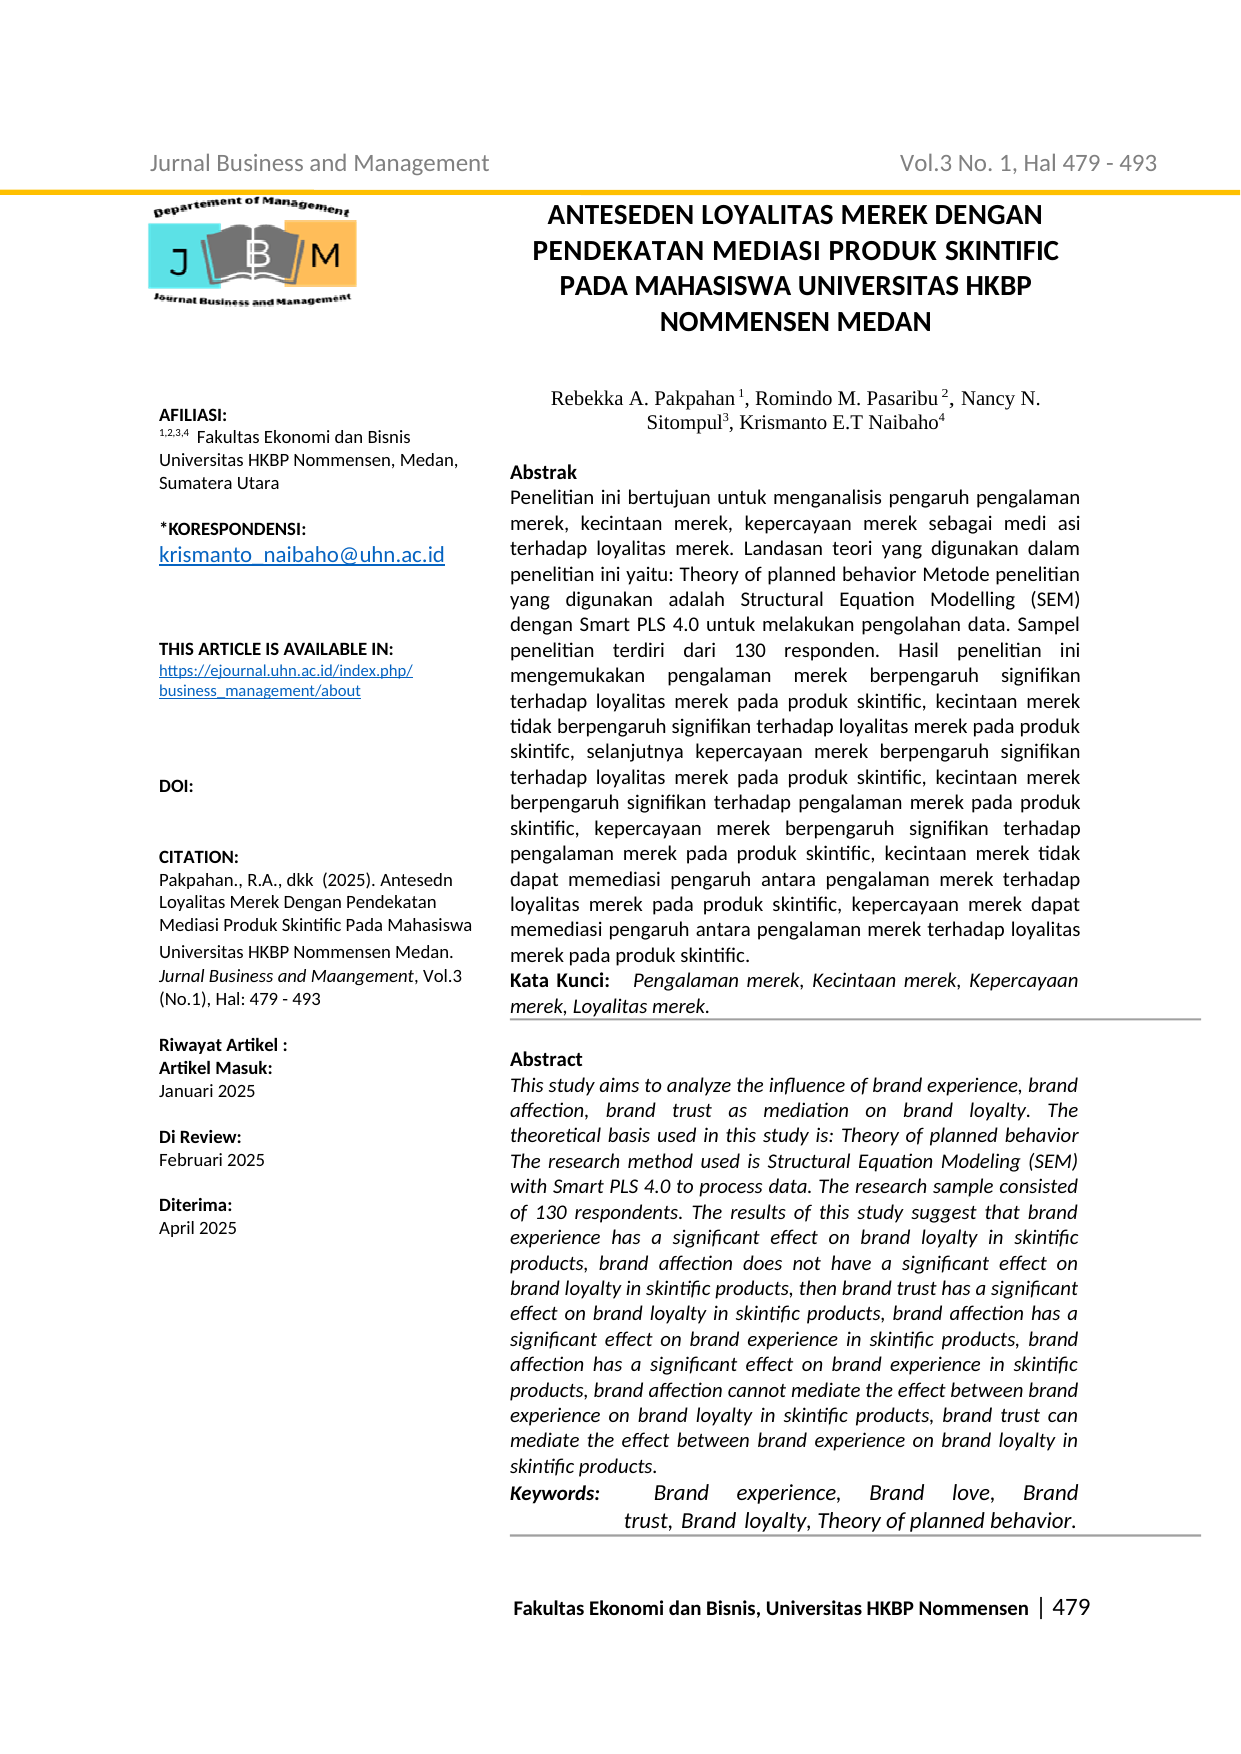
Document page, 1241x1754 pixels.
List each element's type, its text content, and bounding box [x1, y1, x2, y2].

table_header ANTESEDEN LOYALITAS MEREK DENGAN PENDEKATAN MEDIASI PRODUK SKINTIFIC PADA MAHASISWA UNIVERSITAS HKBP NOMMENSEN MEDAN Rebekka A. Pakpahan 1, Romindo M. Pasaribu 2, Nancy N. Sitompul3, Krismanto E.T Naibaho4 Abstrak Penelitian ini bertujuan untuk menganalisis pengaruh pengalaman merek, kecintaan merek, kepercayaan merek sebagai medi asi terhadap loyalitas merek. Landasan teori yang digunakan dalam penelitian ini yaitu: Theory of planned behavior Metode penelitian yang digunakan adalah Structural Equation Modelling (SEM) dengan Smart PLS 4.0 untuk melakukan pengolahan data. Sampel penelitian terdiri dari 130 responden. Hasil penelitian ini mengemukakan pengalaman merek berpengaruh signifikan terhadap loyalitas merek pada produk skintific, kecintaan merek tidak berpengaruh signifikan terhadap loyalitas merek pada produk skintifc, selanjutnya kepercayaan merek berpengaruh signifikan terhadap loyalitas merek pada produk skintific, kecintaan merek berpengaruh signifikan terhadap pengalaman merek pada produk skintific, kepercayaan merek berpengaruh signifikan terhadap pengalaman merek pada produk skintific, kecintaan merek tidak dapat memediasi pengaruh antara pengalaman merek terhadap loyalitas merek pada produk skintific, kepercayaan merek dapat memediasi pengaruh antara pengalaman merek terhadap loyalitas merek pada produk skintific. Kata Kunci: Pengalaman merek, Kecintaan merek, Kepercayaan merek, Loyalitas merek. Abstract This study aims to analyze the influence of brand experience, brand affection, brand trust as mediation on brand loyalty. The theoretical basis used in this study is: Theory of planned behavior The research method used is Structural Equation Modeling (SEM) with Smart PLS 4.0 to process data. The research sample consisted of 130 respondents. The results of this study suggest that brand experience has a significant effect on brand loyalty in skintific products, brand affection does not have a significant effect on brand loyalty in skintific products, then brand trust has a significant effect on brand loyalty in skintific products, brand affection has a significant effect on brand experience in skintific products, brand affection has a significant effect on brand experience in skintific products, brand affection cannot mediate the effect between brand experience on brand loyalty in skintific products, brand trust can mediate the effect between brand experience on brand loyalty in skintific products. Keywords: Brand experience, Brand love, Brand trust, Brand loyalty, Theory of planned behavior. [499, 196, 1093, 1580]
table_header [148, 196, 498, 403]
picture [147, 196, 357, 307]
